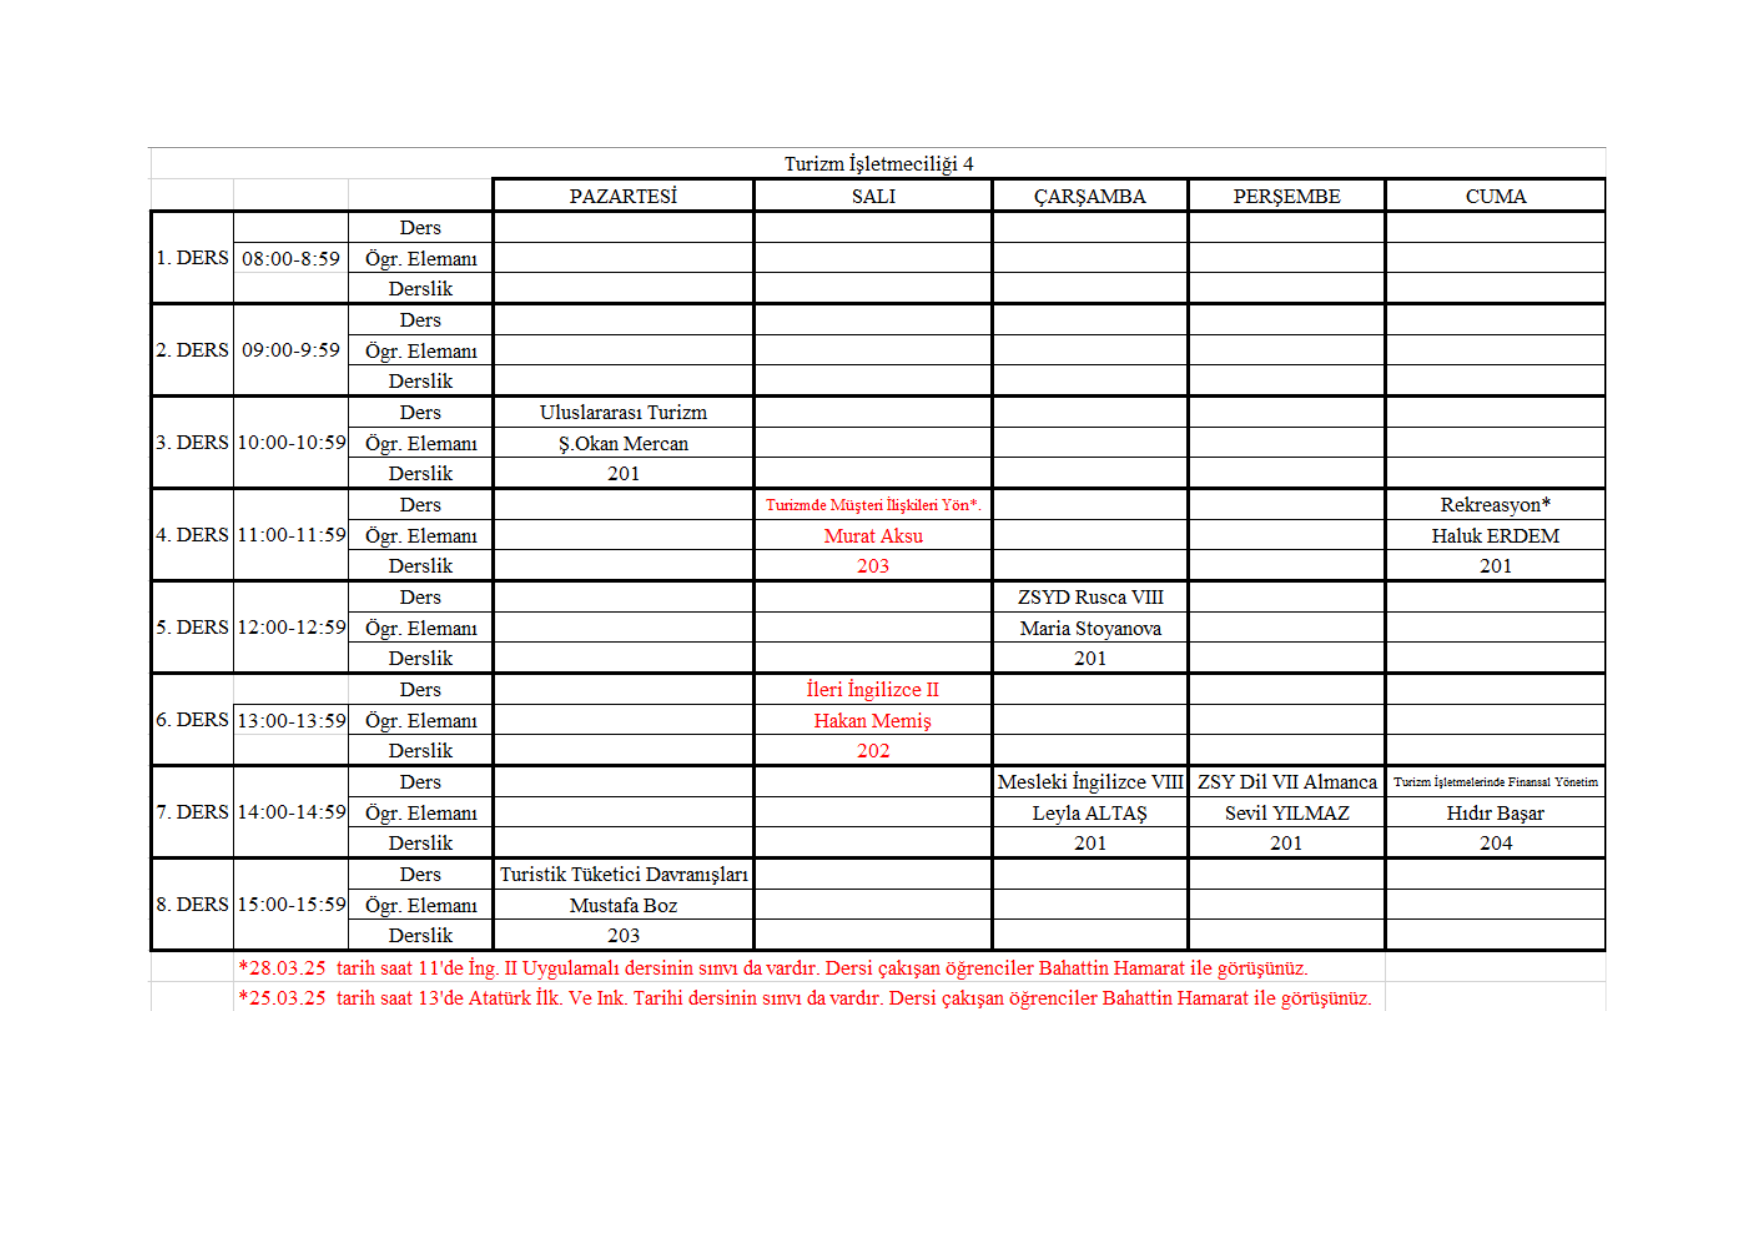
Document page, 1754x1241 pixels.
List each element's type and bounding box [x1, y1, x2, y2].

picture [147, 147, 1607, 1011]
